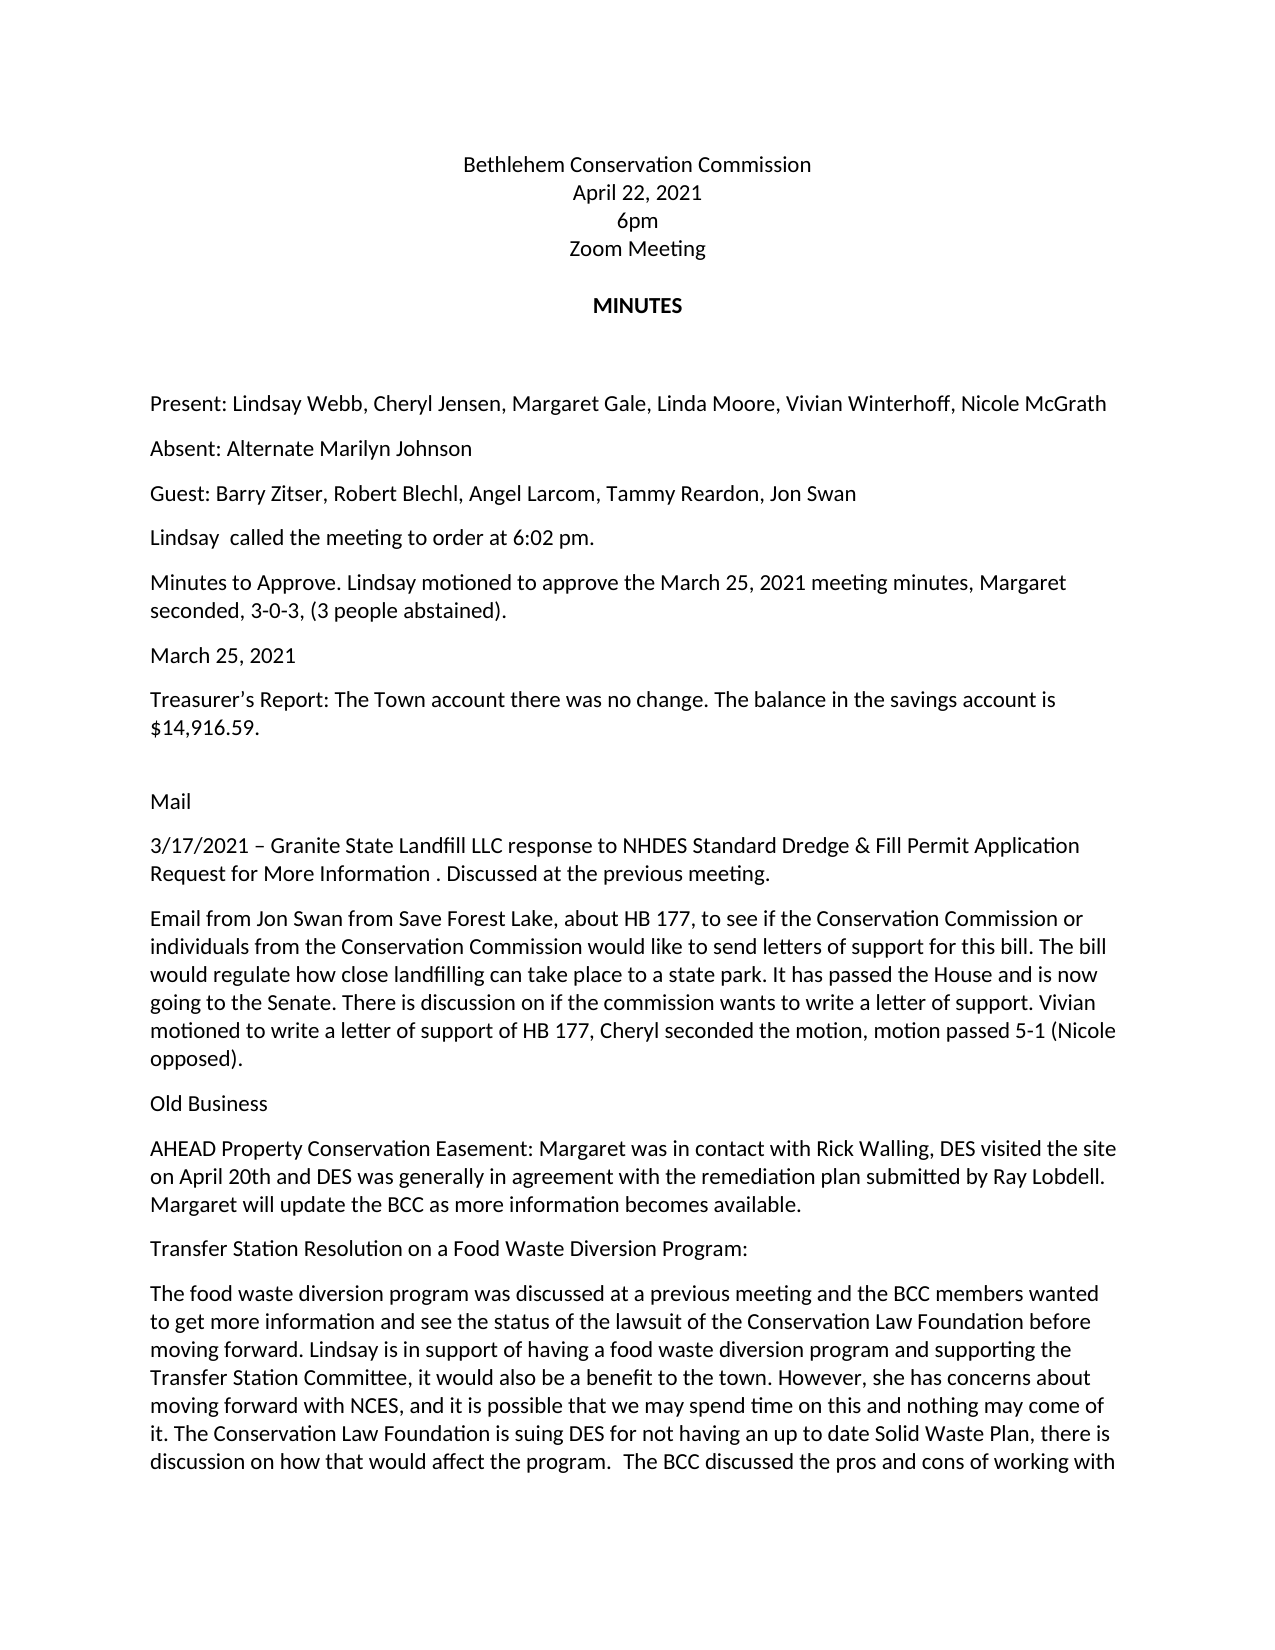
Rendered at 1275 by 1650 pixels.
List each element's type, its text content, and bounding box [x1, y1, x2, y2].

text Bethlehem Conservation Commission [150, 150, 1125, 178]
text Mail [150, 787, 1125, 815]
text Minutes to Approve. Lindsay motioned to approve the March 25, 2021 meeting minutes, Margaret seconded, 3-0-3, (3 people abstained). [150, 568, 1125, 624]
text Old Business [150, 1089, 1125, 1117]
text MINUTES [150, 291, 1125, 319]
text Zoom Meeting [150, 234, 1125, 262]
text 3/17/2021 – Granite State Landfill LLC response to NHDES Standard Dredge & Fill Permit Application Request for More Information . Discussed at the previous meeting. [150, 832, 1125, 888]
text March 25, 2021 [150, 641, 1125, 669]
text Transfer Station Resolution on a Food Waste Diversion Program: [150, 1234, 1125, 1262]
text Present: Lindsay Webb, Cheryl Jensen, Margaret Gale, Linda Moore, Vivian Winterhoff, Nicole McGrath [150, 389, 1125, 417]
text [150, 1279, 1125, 1475]
text Lindsay called the meeting to order at 6:02 pm. [150, 523, 1125, 551]
text Email from Jon Swan from Save Forest Lake, about HB 177, to see if the Conservation Commission or individuals from the Conservation Commission would like to send letters of support for this bill. The bill would regulate how close landfilling can take place to a state park. It has passed the House and is now going to the Senate. There is discussion on if the commission wants to write a letter of support. Vivian motioned to write a letter of support of HB 177, Cheryl seconded the motion, motion passed 5-1 (Nicole opposed). [150, 904, 1125, 1072]
text April 22, 2021 [150, 178, 1125, 206]
text 6pm [150, 206, 1125, 234]
text Guest: Barry Zitser, Robert Blechl, Angel Larcom, Tammy Reardon, Jon Swan [150, 479, 1125, 507]
text Treasurer’s Report: The Town account there was no change. The balance in the savings account is $14,916.59. [150, 685, 1125, 741]
text Absent: Alternate Marilyn Johnson [150, 434, 1125, 462]
text AHEAD Property Conservation Easement: Margaret was in contact with Rick Walling, DES visited the site on April 20th and DES was generally in agreement with the remediation plan submitted by Ray Lobdell. Margaret will update the BCC as more information becomes available. [150, 1134, 1125, 1218]
